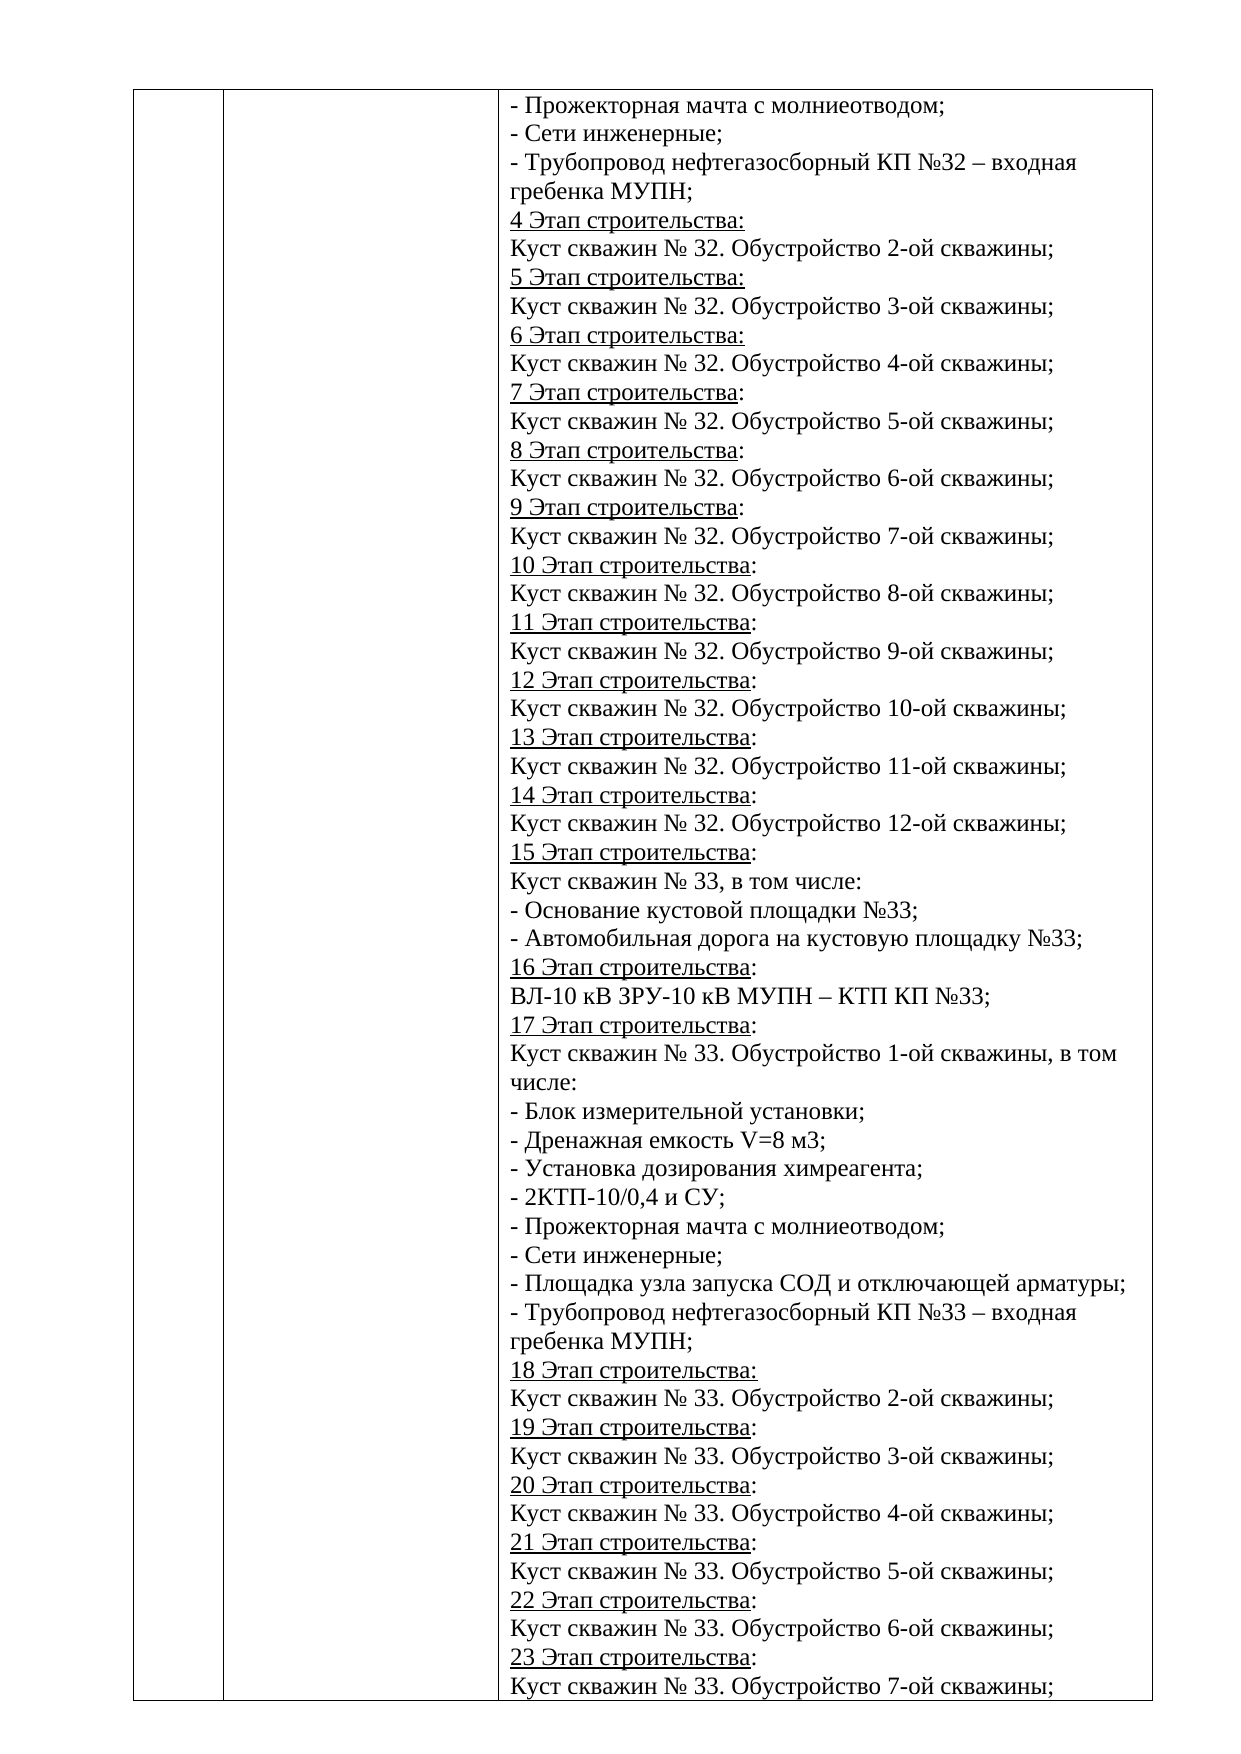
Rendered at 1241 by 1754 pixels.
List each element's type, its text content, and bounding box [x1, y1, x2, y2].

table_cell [224, 90, 498, 1700]
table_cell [499, 90, 1152, 1700]
table_cell 7 [134, 90, 223, 1700]
